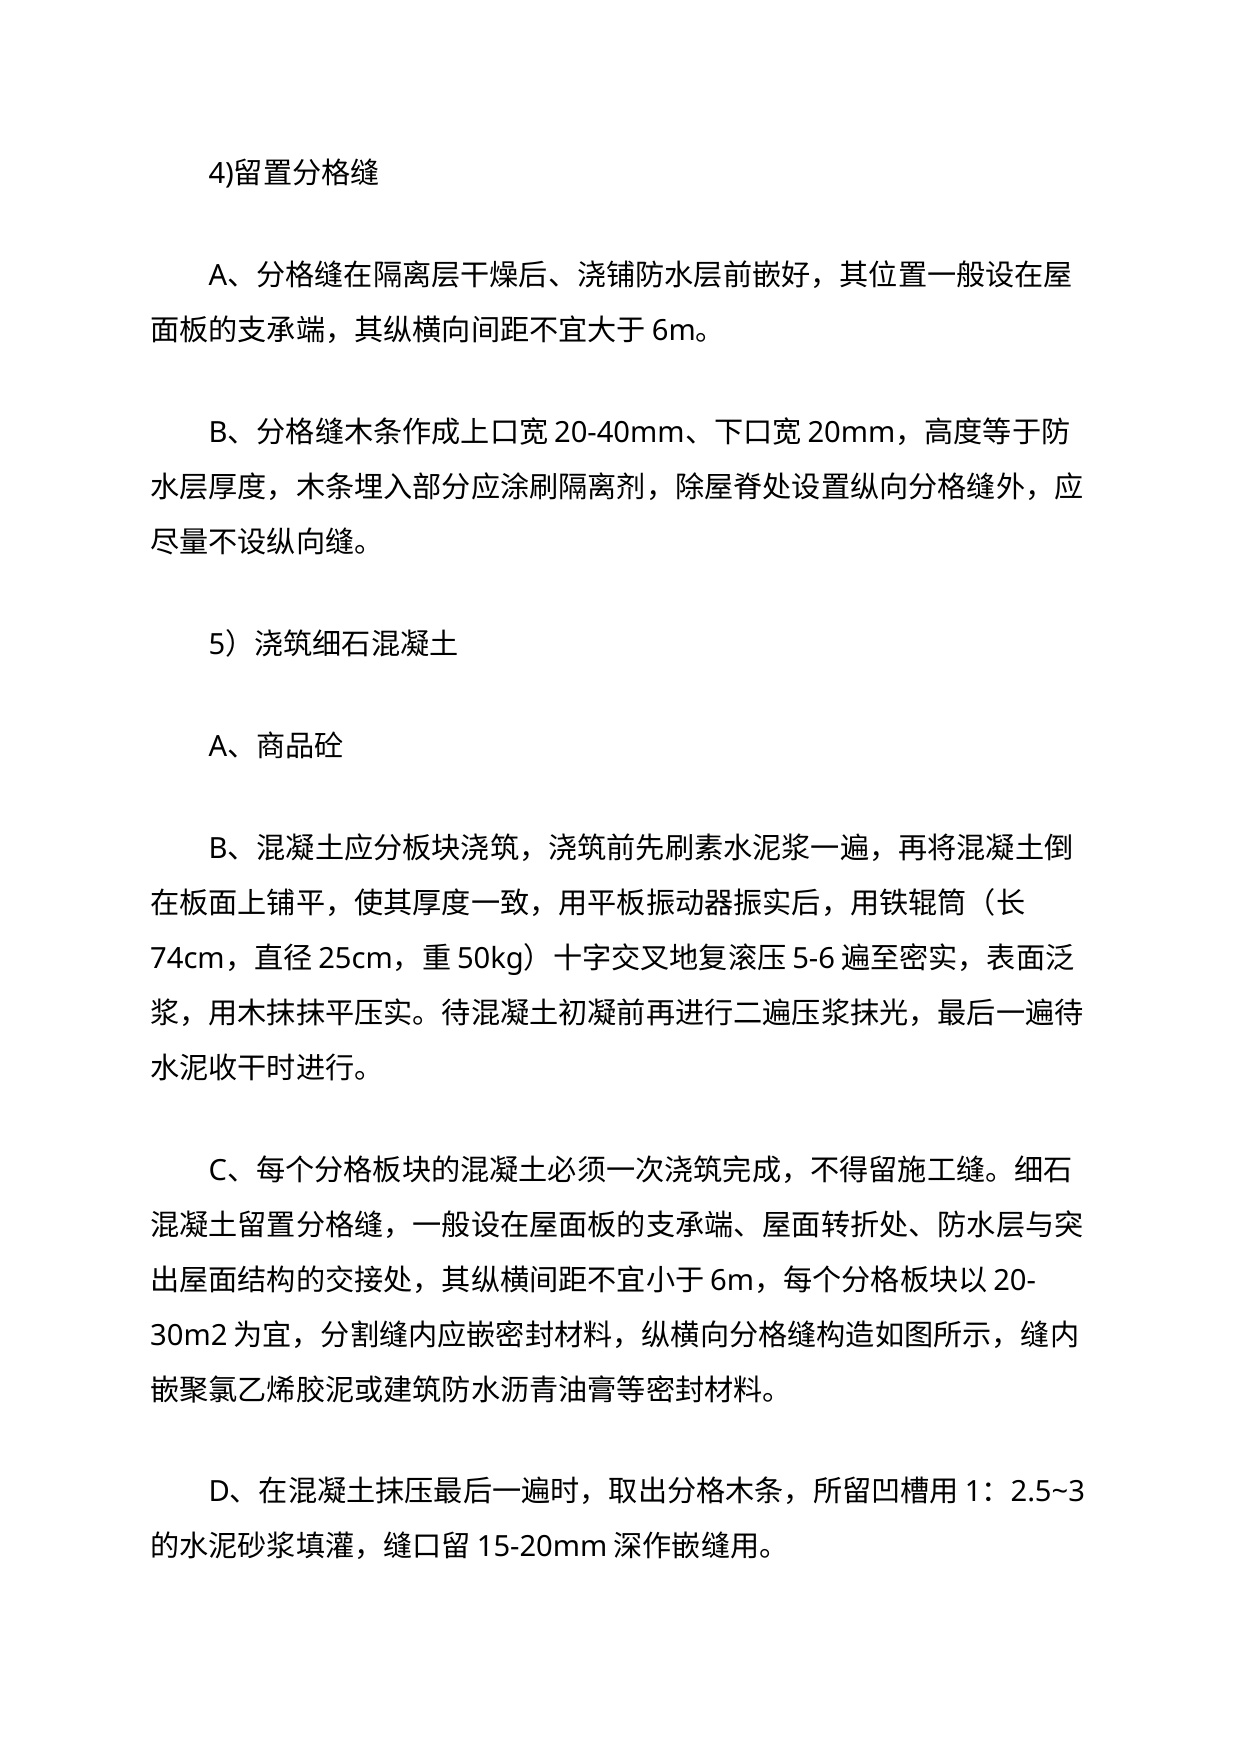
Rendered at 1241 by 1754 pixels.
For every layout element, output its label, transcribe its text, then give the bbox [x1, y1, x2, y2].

text 5）浇筑细石混凝土 [150, 621, 1090, 663]
text A、分格缝在隔离层干燥后、浇铺防水层前嵌好，其位置一般设在屋面板的支承端，其纵横向间距不宜大于6m。 [150, 252, 1090, 349]
text D、在混凝土抹压最后一遍时，取出分格木条，所留凹槽用1：2.5~3的水泥砂浆填灌，缝口留15-20mm深作嵌缝用。 [150, 1468, 1090, 1565]
text B、混凝土应分板块浇筑，浇筑前先刷素水泥浆一遍，再将混凝土倒在板面上铺平，使其厚度一致，用平板振动器振实后，用铁辊筒（长74cm，直径25cm，重50kg）十字交叉地复滚压5-6遍至密实，表面泛浆，用木抹抹平压实。待混凝土初凝前再进行二遍压浆抹光，最后一遍待水泥收干时进行。 [150, 824, 1090, 1087]
text A、商品砼 [150, 723, 1090, 765]
text 4)留置分格缝 [150, 150, 1090, 192]
text C、每个分格板块的混凝土必须一次浇筑完成，不得留施工缝。细石混凝土留置分格缝，一般设在屋面板的支承端、屋面转折处、防水层与突出屋面结构的交接处，其纵横间距不宜小于6m，每个分格板块以20-30m2为宜，分割缝内应嵌密封材料，纵横向分格缝构造如图所示，缝内嵌聚氯乙烯胶泥或建筑防水沥青油膏等密封材料。 [150, 1146, 1090, 1408]
text B、分格缝木条作成上口宽20-40mm、下口宽20mm，高度等于防水层厚度，木条埋入部分应涂刷隔离剂，除屋脊处设置纵向分格缝外，应尽量不设纵向缝。 [150, 409, 1090, 561]
